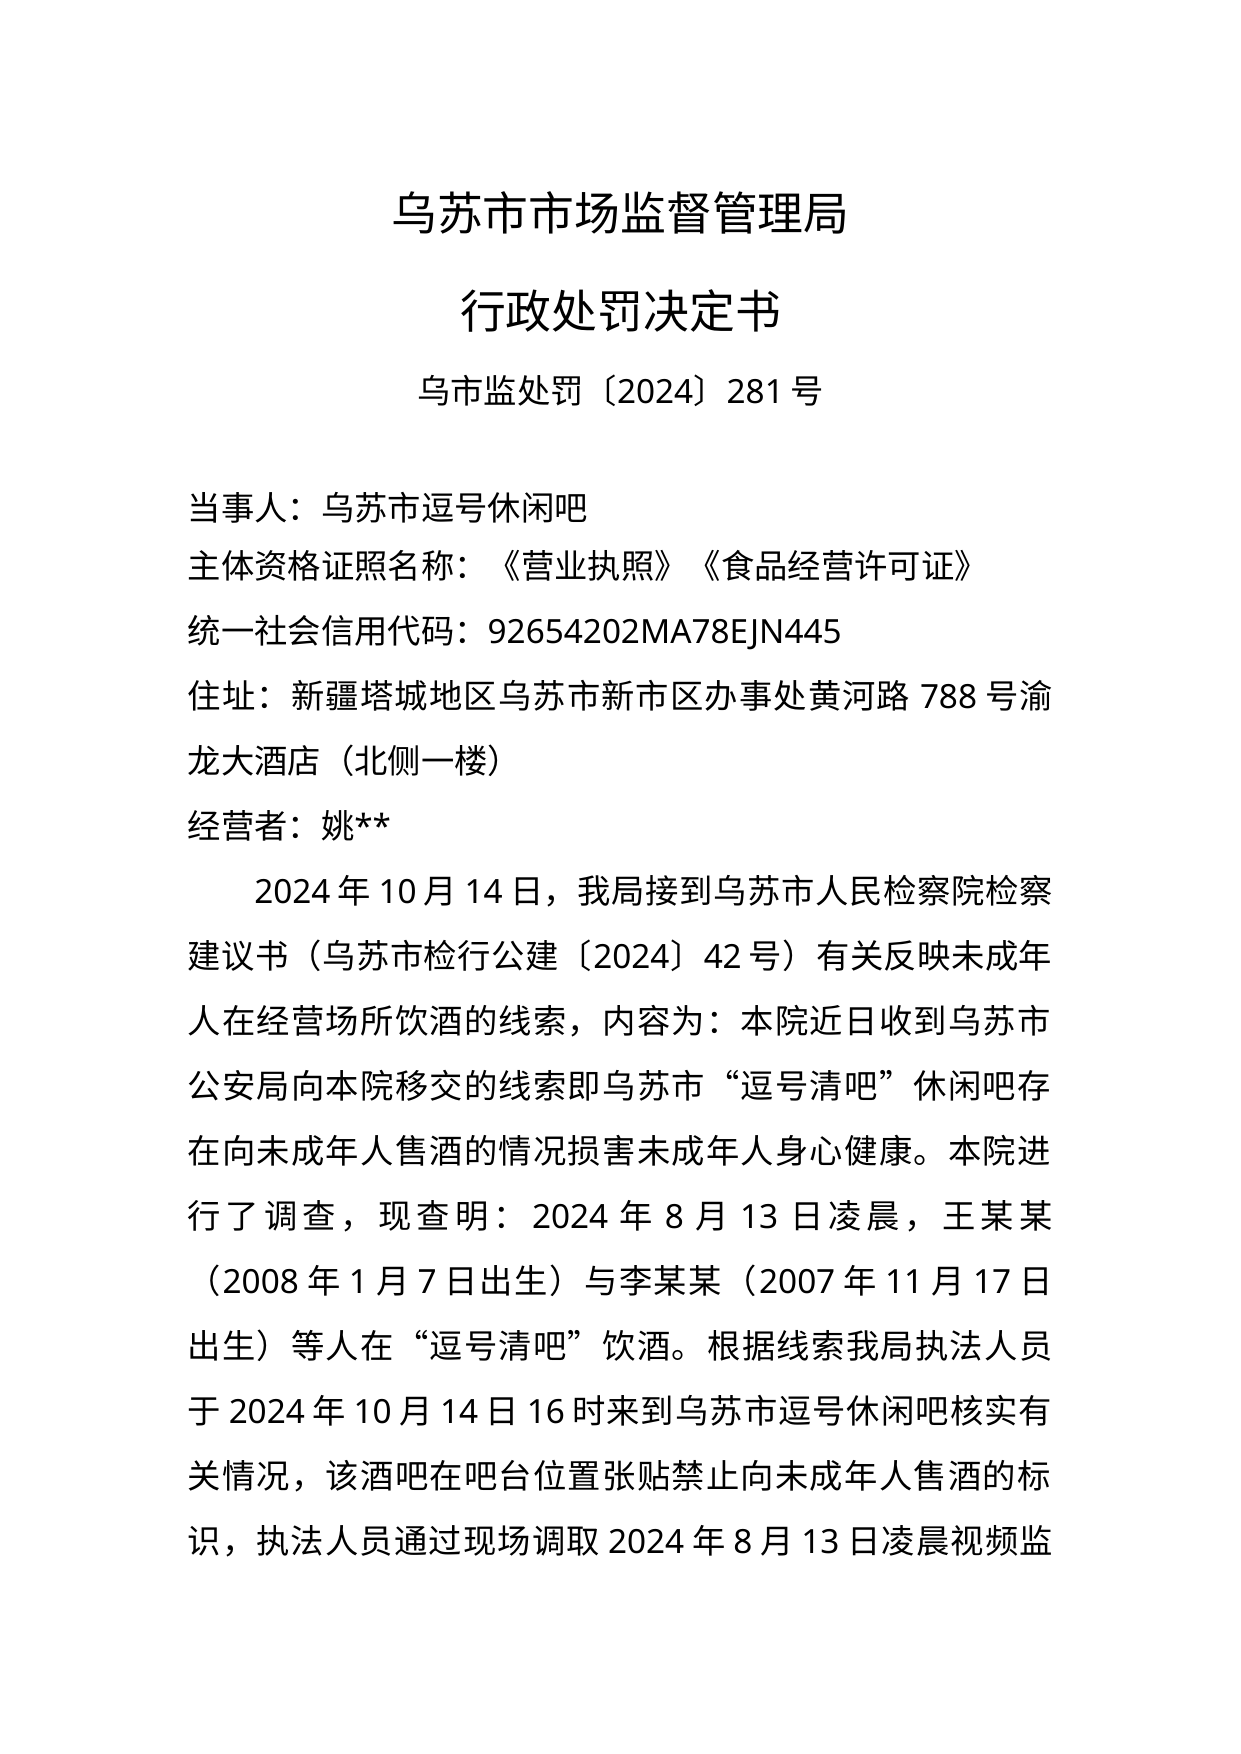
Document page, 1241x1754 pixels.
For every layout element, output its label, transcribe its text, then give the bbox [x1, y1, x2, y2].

text 住址：新疆塔城地区乌苏市新市区办事处黄河路788号渝龙大酒店（北侧一楼） [187, 662, 1053, 792]
text 主体资格证照名称：《营业执照》《食品经营许可证》 [187, 532, 1053, 597]
text 当事人：乌苏市逗号休闲吧 [187, 474, 1053, 532]
text 经营者：姚** [187, 792, 1053, 857]
text 统一社会信用代码：92654202MA78EJN445 [187, 597, 1053, 662]
text 行政处罚决定书 [187, 259, 1053, 357]
text 乌市监处罚〔2024〕281号 [187, 357, 1053, 415]
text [187, 857, 1053, 1572]
text 乌苏市市场监督管理局 [187, 162, 1053, 259]
